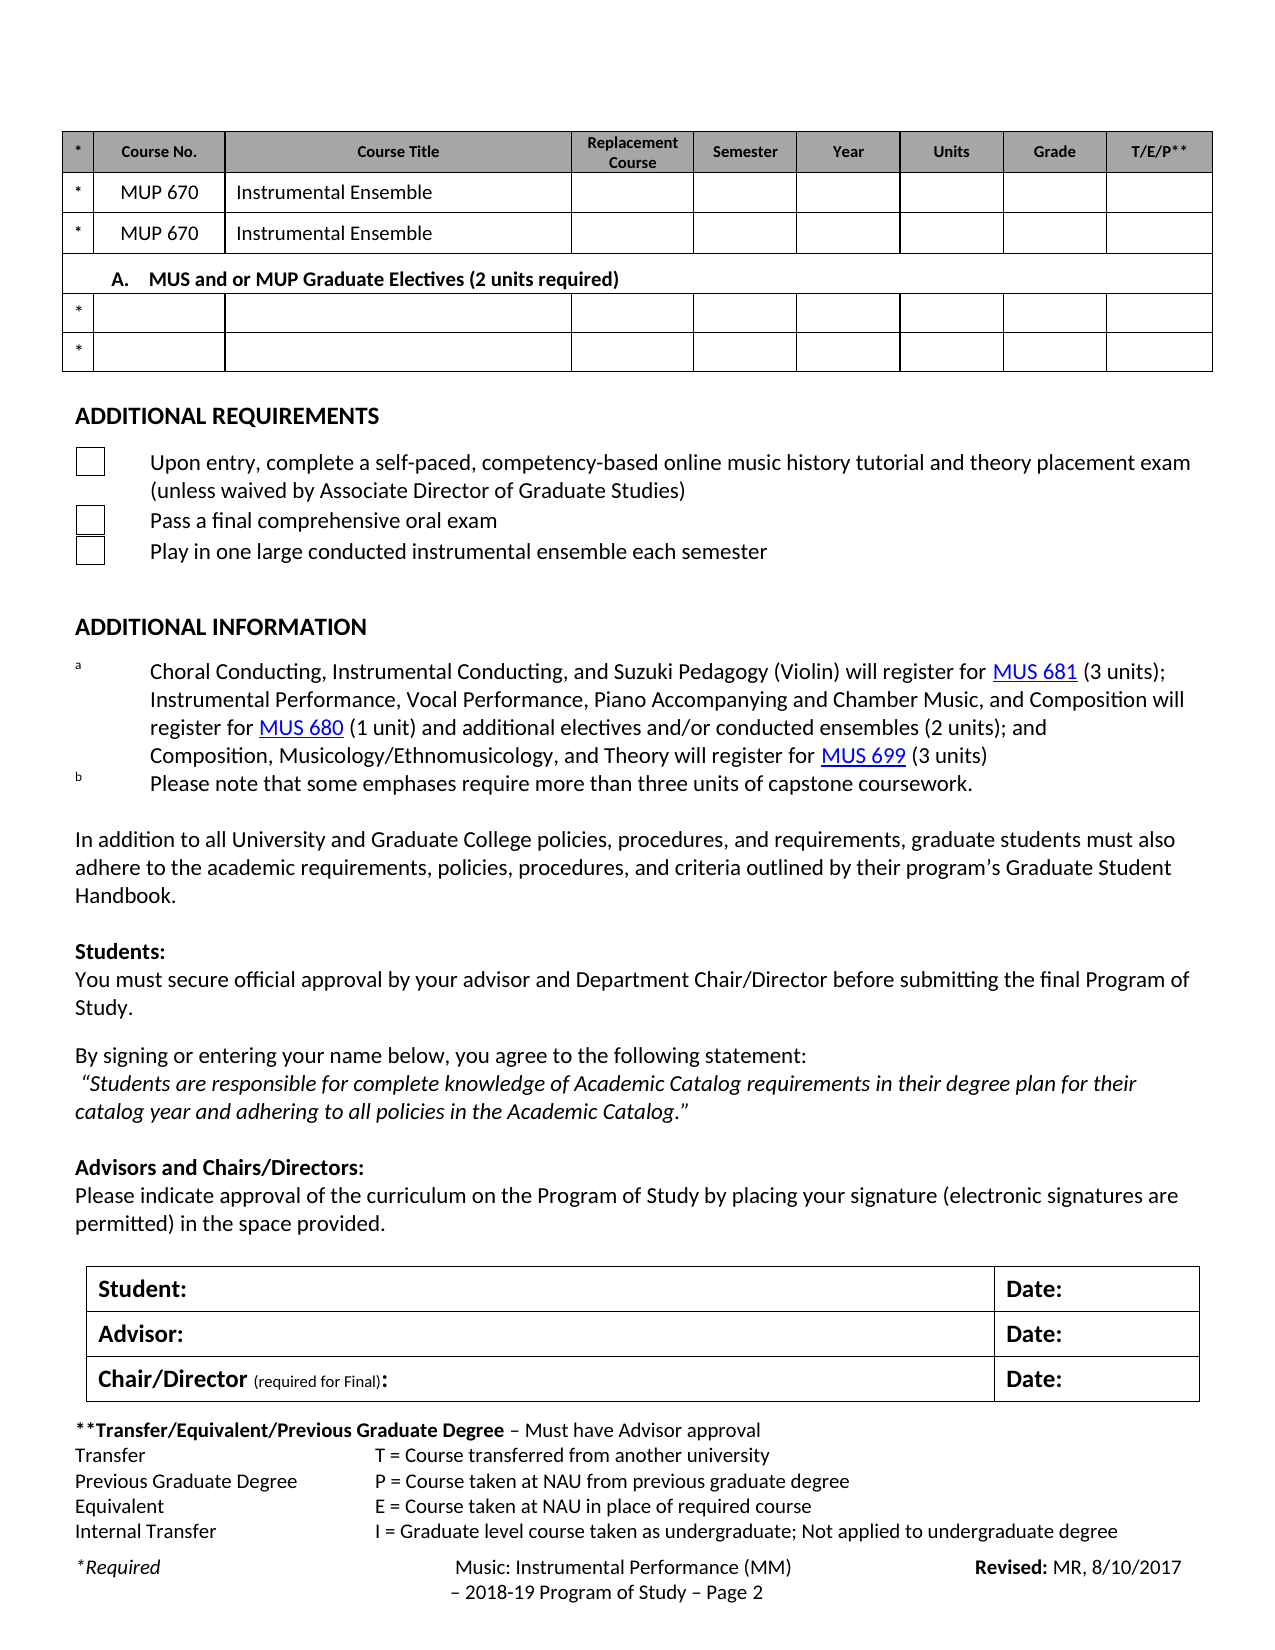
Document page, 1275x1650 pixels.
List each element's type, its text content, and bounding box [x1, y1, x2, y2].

table_cell [1004, 294, 1106, 332]
table_header Replacement Course [572, 132, 693, 172]
table_cell [901, 213, 1003, 253]
table_cell [694, 294, 796, 332]
table_cell MUS and or MUP Graduate Electives (2 units required) [63, 254, 1212, 293]
text Additional Requirements [75, 400, 1200, 431]
text Instrumental Performance, Vocal Performance, Piano Accompanying and Chamber Music, and Composition will register for MUS 680 (1 unit) and additional electives and/or conducted ensembles (2 units); and Composition, Musicology/Ethnomusicology, and Theory will register for MUS 699 (3 units) [150, 685, 1200, 769]
table_header Grade [1004, 132, 1106, 172]
table_cell * [63, 173, 93, 212]
table_cell [572, 333, 693, 371]
text Play in one large conducted instrumental ensemble each semester [75, 535, 1200, 565]
table_cell [694, 333, 796, 371]
text In addition to all University and Graduate College policies, procedures, and requirements, graduate students must also adhere to the academic requirements, policies, procedures, and criteria outlined by their program’s Graduate Student Handbook. [75, 825, 1200, 909]
table_cell [797, 333, 899, 371]
text Advisors and Chairs/Directors: [75, 1153, 1200, 1182]
table_cell [694, 173, 796, 212]
text By signing or entering your name below, you agree to the following statement: [75, 1041, 1200, 1069]
table_cell [1107, 173, 1212, 212]
table_cell [1107, 213, 1212, 253]
table_header Course Title [226, 132, 571, 172]
table_cell MUP 670 [94, 213, 224, 253]
table_cell * [63, 294, 93, 332]
table_header Student: [87, 1267, 994, 1311]
text Students: [75, 937, 1200, 965]
text b Please note that some emphases require more than three units of capstone coursework. [75, 769, 1200, 797]
text Please indicate approval of the curriculum on the Program of Study by placing your signature (electronic signatures are permitted) in the space provided. [75, 1182, 1200, 1238]
text (unless waived by Associate Director of Graduate Studies) [75, 476, 1200, 504]
table_cell [1004, 213, 1106, 253]
text Upon entry, complete a self-paced, competency-based online music history tutorial and theory placement exam [75, 446, 1200, 476]
text Internal Transfer I = Graduate level course taken as undergraduate; Not applied to undergraduate degree [75, 1519, 1200, 1544]
table_cell [226, 294, 571, 332]
table_header * [63, 132, 93, 172]
table_cell [1004, 173, 1106, 212]
text Additional Information [75, 611, 1200, 642]
table_cell MUP 670 [94, 173, 224, 212]
table_cell Date: [995, 1312, 1199, 1356]
table_cell [226, 333, 571, 371]
table_cell Date: [995, 1357, 1199, 1401]
table_cell [94, 294, 224, 332]
table_cell [797, 173, 899, 212]
table_cell [901, 173, 1003, 212]
table_cell [1107, 333, 1212, 371]
table_cell * [63, 333, 93, 371]
table_cell [94, 333, 224, 371]
text **Transfer/Equivalent/Previous Graduate Degree – Must have Advisor approval [75, 1417, 1200, 1442]
table_cell [797, 213, 899, 253]
table_cell [901, 333, 1003, 371]
table_header Year [797, 132, 899, 172]
text Equivalent E = Course taken at NAU in place of required course [75, 1493, 1200, 1519]
table_cell [797, 294, 899, 332]
table_cell [901, 294, 1003, 332]
table_cell [572, 173, 693, 212]
table_cell * [63, 213, 93, 253]
table_header Course No. [94, 132, 224, 172]
table_cell [1004, 333, 1106, 371]
text You must secure official approval by your advisor and Department Chair/Director before submitting the final Program of Study. [75, 965, 1200, 1021]
table_cell Instrumental Ensemble [226, 213, 571, 253]
text a Choral Conducting, Instrumental Conducting, and Suzuki Pedagogy (Violin) will register for MUS 681 (3 units); [75, 657, 1200, 685]
text Pass a final comprehensive oral exam [75, 504, 1200, 535]
table_cell Chair/Director (required for Final): [87, 1357, 994, 1401]
table_header Date: [995, 1267, 1199, 1311]
table_cell [572, 294, 693, 332]
table_header T/E/P** [1107, 132, 1212, 172]
text Transfer T = Course transferred from another university [75, 1442, 1200, 1468]
table_cell [572, 213, 693, 253]
text “Students are responsible for complete knowledge of Academic Catalog requirements in their degree plan for their catalog year and adhering to all policies in the Academic Catalog.” [75, 1069, 1200, 1126]
table_cell Advisor: [87, 1312, 994, 1356]
table_cell Instrumental Ensemble [226, 173, 571, 212]
table_header Semester [694, 132, 796, 172]
table_header Units [901, 132, 1003, 172]
text Previous Graduate Degree P = Course taken at NAU from previous graduate degree [75, 1468, 1200, 1493]
table_cell [1107, 294, 1212, 332]
table_cell [694, 213, 796, 253]
